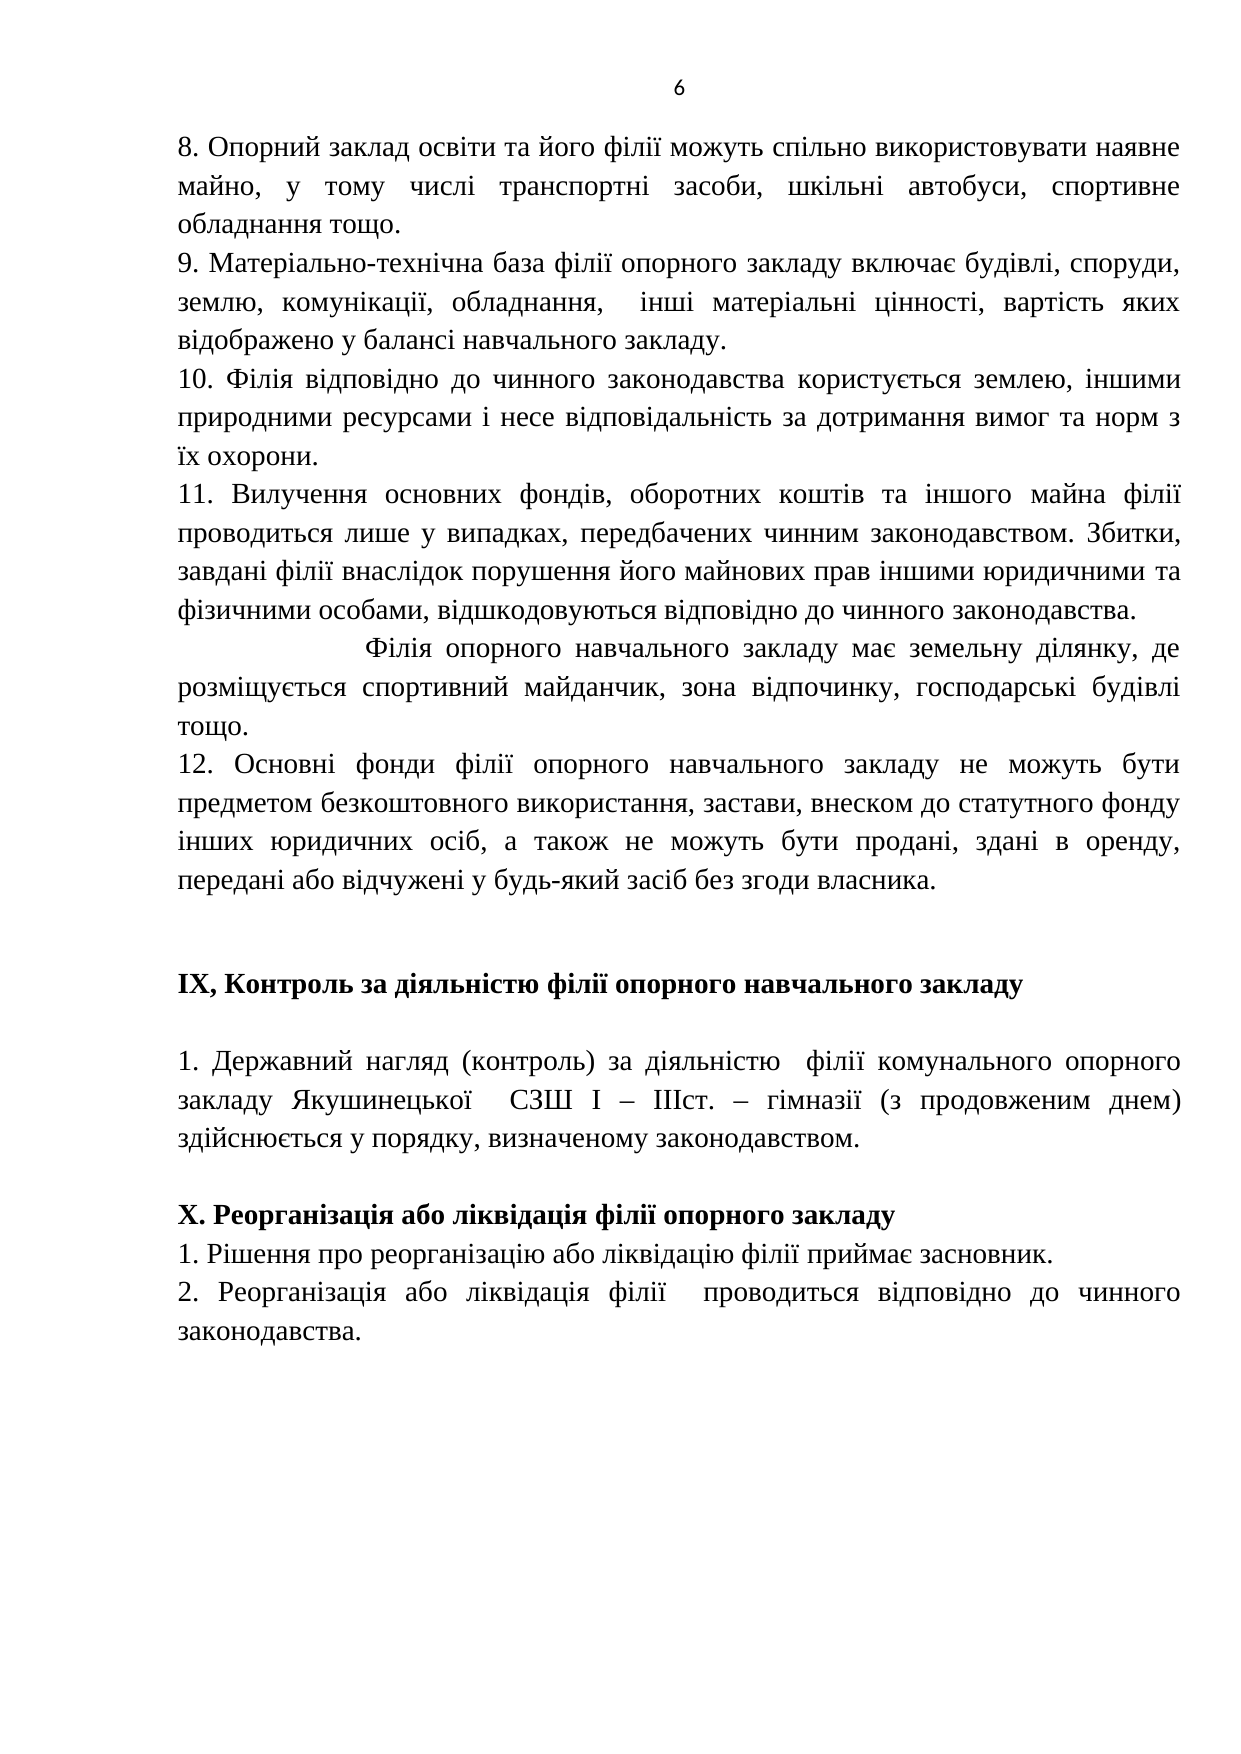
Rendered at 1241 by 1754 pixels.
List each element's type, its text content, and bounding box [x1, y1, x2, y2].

text 1. Рішення про реорганізацію або ліквідацію філії приймає засновник. [177, 1236, 1181, 1269]
text 2. Реорганізація або ліквідація філії проводиться відповідно до чинного законодавства. [177, 1274, 1181, 1347]
text 1. Державний нагляд (контроль) за діяльністю філії комунального опорного закладу Якушинецької СЗШ І – ІІІст. – гімназії (з продовженим днем) здійснюється у порядку, визначеному законодавством. [177, 1043, 1181, 1154]
text 8. Опорний заклад освіти та його філії можуть спільно використовувати наявне майно, у тому числі транспортні засоби, шкільні автобуси, спортивне обладнання тощо. [177, 129, 1181, 240]
text ІХ, Контроль за діяльністю філії опорного навчального закладу [177, 966, 1181, 1000]
text 9. Матеріально-технічна база філії опорного закладу включає будівлі, споруди, землю, комунікації, обладнання, інші матеріальні цінності, вартість яких відображено у балансі навчального закладу. [177, 245, 1181, 356]
text 11. Вилучення основних фондів, оборотних коштів та іншого майна філії проводиться лише у випадках, передбачених чинним законодавством. Збитки, завдані філії внаслідок порушення його майнових прав іншими юридичними та фізичними особами, відшкодовуються відповідно до чинного законодавства. [177, 476, 1181, 626]
text Філія опорного навчального закладу має земельну ділянку, де розміщується спортивний майданчик, зона відпочинку, господарські будівлі тощо. [177, 631, 1181, 741]
text 10. Філія відповідно до чинного законодавства користується землею, іншими природними ресурсами і несе відповідальність за дотримання вимог та норм з їх охорони. [177, 361, 1181, 471]
text X. Реорганізація або ліквідація філії опорного закладу [177, 1197, 1181, 1231]
text 12. Основні фонди філії опорного навчального закладу не можуть бути предметом безкоштовного використання, застави, внеском до статутного фонду інших юридичних осіб, а також не можуть бути продані, здані в оренду, передані або відчужені у будь-який засіб без згоди власника. [177, 746, 1181, 895]
